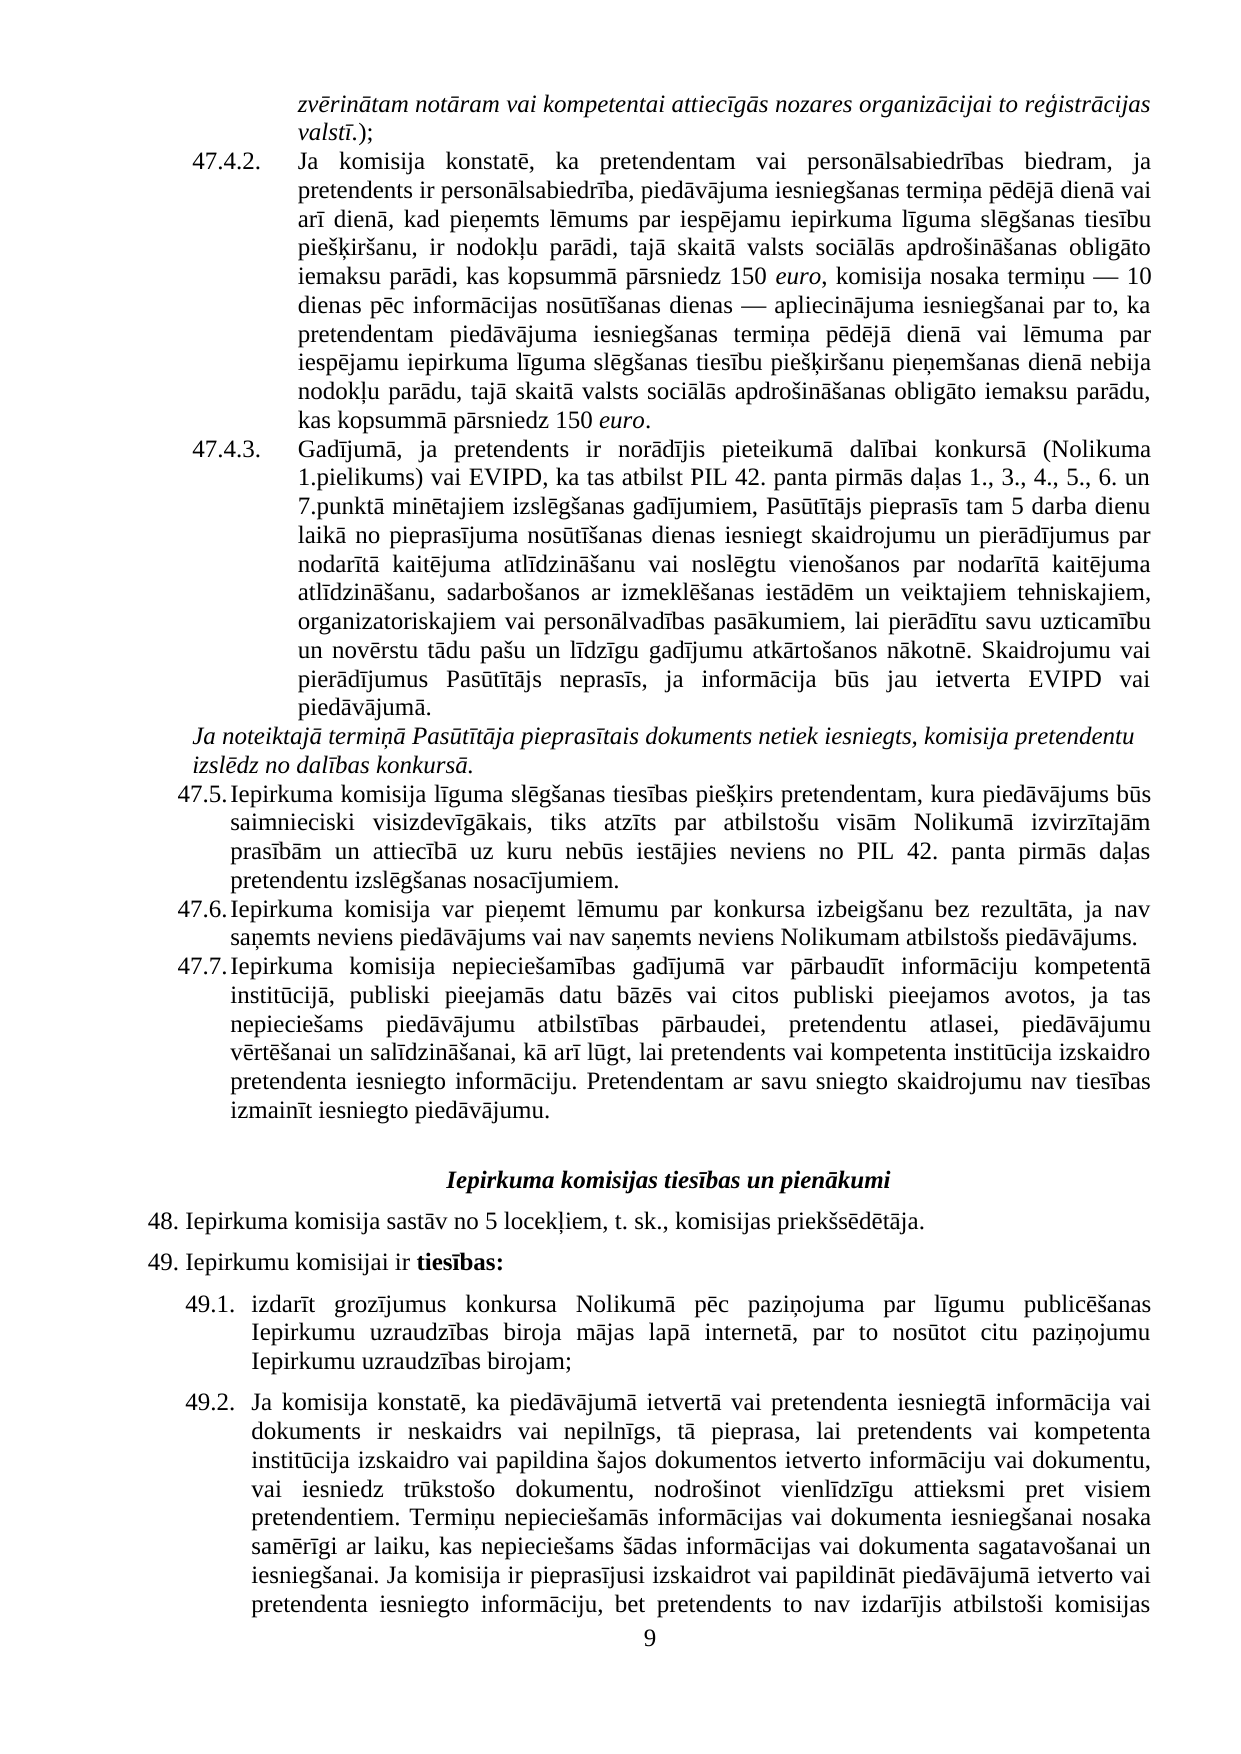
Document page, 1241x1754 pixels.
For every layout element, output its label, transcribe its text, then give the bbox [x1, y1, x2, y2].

list Ja komisija konstatē, ka pretendentam vai personālsabiedrības biedram, ja pretendents ir personālsabiedrība, piedāvājuma iesniegšanas termiņa pēdējā dienā vai arī dienā, kad pieņemts lēmums par iespējamu iepirkuma līguma slēgšanas tiesību piešķiršanu, ir nodokļu parādi, tajā skaitā valsts sociālās apdrošināšanas obligāto iemaksu parādi, kas kopsummā pārsniedz 150 euro, komisija nosaka termiņu — 10 dienas pēc informācijas nosūtīšanas dienas — apliecinājuma iesniegšanai par to, ka pretendentam piedāvājuma iesniegšanas termiņa pēdējā dienā vai lēmuma par iespējamu iepirkuma līguma slēgšanas tiesību piešķiršanu pieņemšanas dienā nebija nodokļu parādu, tajā skaitā valsts sociālās apdrošināšanas obligāto iemaksu parādu, kas kopsummā pārsniedz 150 euro. [192, 146, 1152, 434]
text Iepirkuma komisijas tiesības un pienākumi [185, 1165, 1152, 1194]
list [185, 1387, 1152, 1617]
list Iepirkuma komisija sastāv no 5 locekļiem, t. sk., komisijas priekšsēdētāja. [148, 1206, 1152, 1235]
list Iepirkuma komisija var pieņemt lēmumu par konkursa izbeigšanu bez rezultāta, ja nav saņemts neviens piedāvājums vai nav saņemts neviens Nolikumam atbilstošs piedāvājums. [177, 894, 1152, 951]
list Gadījumā, ja pretendents ir norādījis pieteikumā dalībai konkursā (Nolikuma 1.pielikums) vai EVIPD, ka tas atbilst PIL 42. panta pirmās daļas 1., 3., 4., 5., 6. un 7.punktā minētajiem izslēgšanas gadījumiem, Pasūtītājs pieprasīs tam 5 darba dienu laikā no pieprasījuma nosūtīšanas dienas iesniegt skaidrojumu un pierādījumus par nodarītā kaitējuma atlīdzināšanu vai noslēgtu vienošanos par nodarītā kaitējuma atlīdzināšanu, sadarbošanos ar izmeklēšanas iestādēm un veiktajiem tehniskajiem, organizatoriskajiem vai personālvadības pasākumiem, lai pierādītu savu uzticamību un novērstu tādu pašu un līdzīgu gadījumu atkārtošanos nākotnē. Skaidrojumu vai pierādījumus Pasūtītājs neprasīs, ja informācija būs jau ietverta EVIPD vai piedāvājumā. [192, 434, 1152, 721]
list izdarīt grozījumus konkursa Nolikumā pēc paziņojuma par līgumu publicēšanas Iepirkumu uzraudzības biroja mājas lapā internetā, par to nosūtot citu paziņojumu Iepirkumu uzraudzības birojam; [185, 1289, 1152, 1375]
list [298, 89, 1152, 146]
list Ja noteiktajā termiņā Pasūtītāja pieprasītais dokuments netiek iesniegts, komisija pretendentu izslēdz no dalības konkursā. [192, 721, 1152, 779]
list Iepirkumu komisijai ir tiesības: [148, 1247, 1152, 1276]
list Iepirkuma komisija nepieciešamības gadījumā var pārbaudīt informāciju kompetentā institūcijā, publiski pieejamās datu bāzēs vai citos publiski pieejamos avotos, ja tas nepieciešams piedāvājumu atbilstības pārbaudei, pretendentu atlasei, piedāvājumu vērtēšanai un salīdzināšanai, kā arī lūgt, lai pretendents vai kompetenta institūcija izskaidro pretendenta iesniegto informāciju. Pretendentam ar savu sniegto skaidrojumu nav tiesības izmainīt iesniegto piedāvājumu. [177, 951, 1152, 1124]
list Iepirkuma komisija līguma slēgšanas tiesības piešķirs pretendentam, kura piedāvājums būs saimnieciski visizdevīgākais, tiks atzīts par atbilstošu visām Nolikumā izvirzītajām prasībām un attiecībā uz kuru nebūs iestājies neviens no PIL 42. panta pirmās daļas pretendentu izslēgšanas nosacījumiem. [177, 779, 1152, 894]
